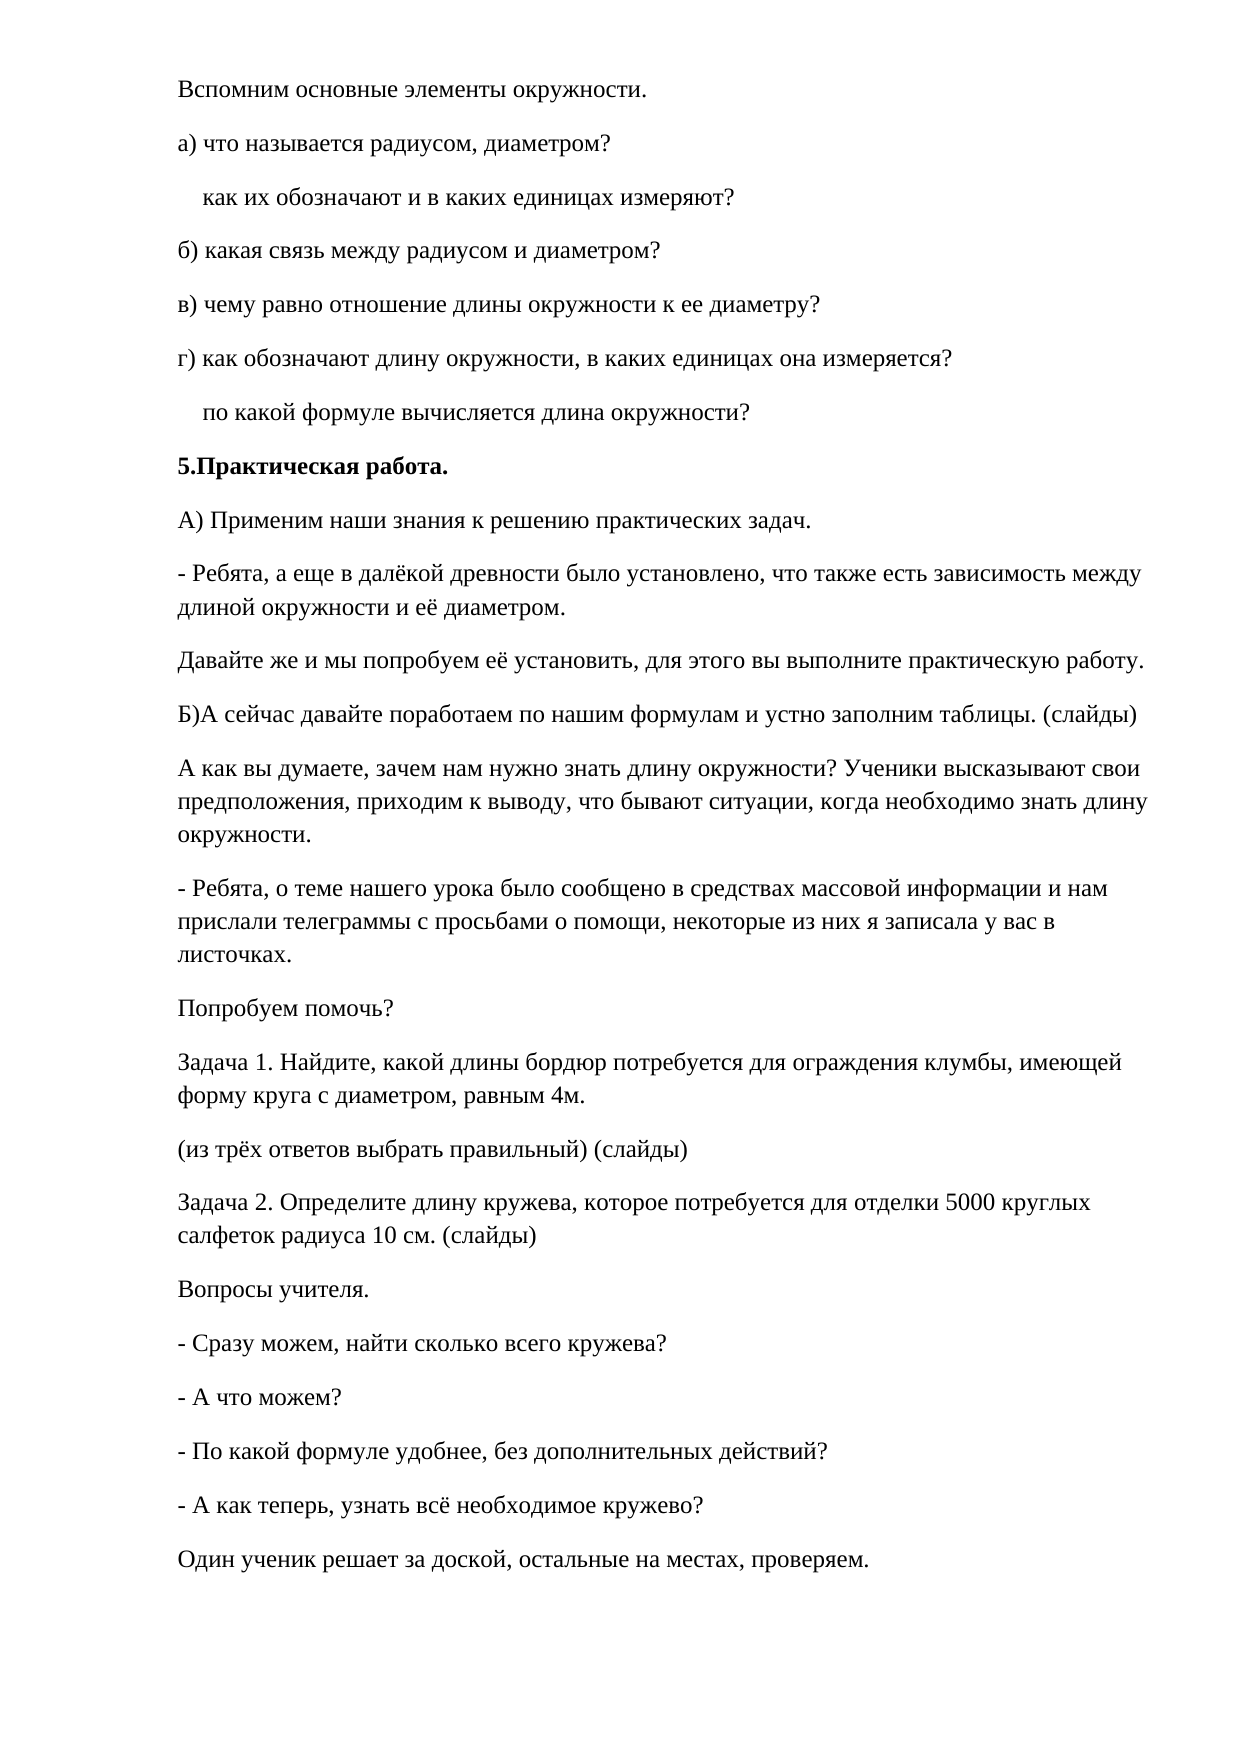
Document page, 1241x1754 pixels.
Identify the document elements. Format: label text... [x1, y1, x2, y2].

text Задача 2. Определите длину кружева, которое потребуется для отделки 5000 круглых салфеток радиуса 10 см. (слайды) [177, 1187, 1152, 1249]
text (из трёх ответов выбрать правильный) (слайды) [177, 1134, 1152, 1162]
text - По какой формуле удобнее, без дополнительных действий? [177, 1436, 1152, 1465]
text Б)А сейчас давайте поработаем по нашим формулам и устно заполним таблицы. (слайды) [177, 699, 1152, 728]
text Вспомним основные элементы окружности. [177, 74, 1152, 103]
text в) чему равно отношение длины окружности к ее диаметру? [177, 289, 1152, 318]
text Один ученик решает за доской, остальные на местах, проверяем. [177, 1544, 1152, 1572]
text 5.Практическая работа. [177, 451, 1152, 479]
text Попробуем помочь? [177, 993, 1152, 1022]
text б) какая связь между радиусом и диаметром? [177, 235, 1152, 264]
text по какой формуле вычисляется длина окружности? [177, 397, 1152, 426]
text А) Применим наши знания к решению практических задач. [177, 505, 1152, 533]
text - Сразу можем, найти сколько всего кружева? [177, 1328, 1152, 1357]
text - Ребята, о теме нашего урока было сообщено в средствах массовой информации и нам прислали телеграммы с просьбами о помощи, некоторые из них я записала у вас в листочках. [177, 873, 1152, 968]
text - Ребята, а еще в далёкой древности было установлено, что также есть зависимость между длиной окружности и её диаметром. [177, 558, 1152, 620]
text Задача 1. Найдите, какой длины бордюр потребуется для ограждения клумбы, имеющей форму круга с диаметром, равным 4м. [177, 1047, 1152, 1108]
text как их обозначают и в каких единицах измеряют? [177, 182, 1152, 210]
text Вопросы учителя. [177, 1274, 1152, 1303]
text - А что можем? [177, 1382, 1152, 1411]
text А как вы думаете, зачем нам нужно знать длину окружности? Ученики высказывают свои предположения, приходим к выводу, что бывают ситуации, когда необходимо знать длину окружности. [177, 753, 1152, 848]
text - А как теперь, узнать всё необходимое кружево? [177, 1490, 1152, 1518]
text г) как обозначают длину окружности, в каких единицах она измеряется? [177, 343, 1152, 372]
text а) что называется радиусом, диаметром? [177, 128, 1152, 156]
text Давайте же и мы попробуем её установить, для этого вы выполните практическую работу. [177, 645, 1152, 674]
